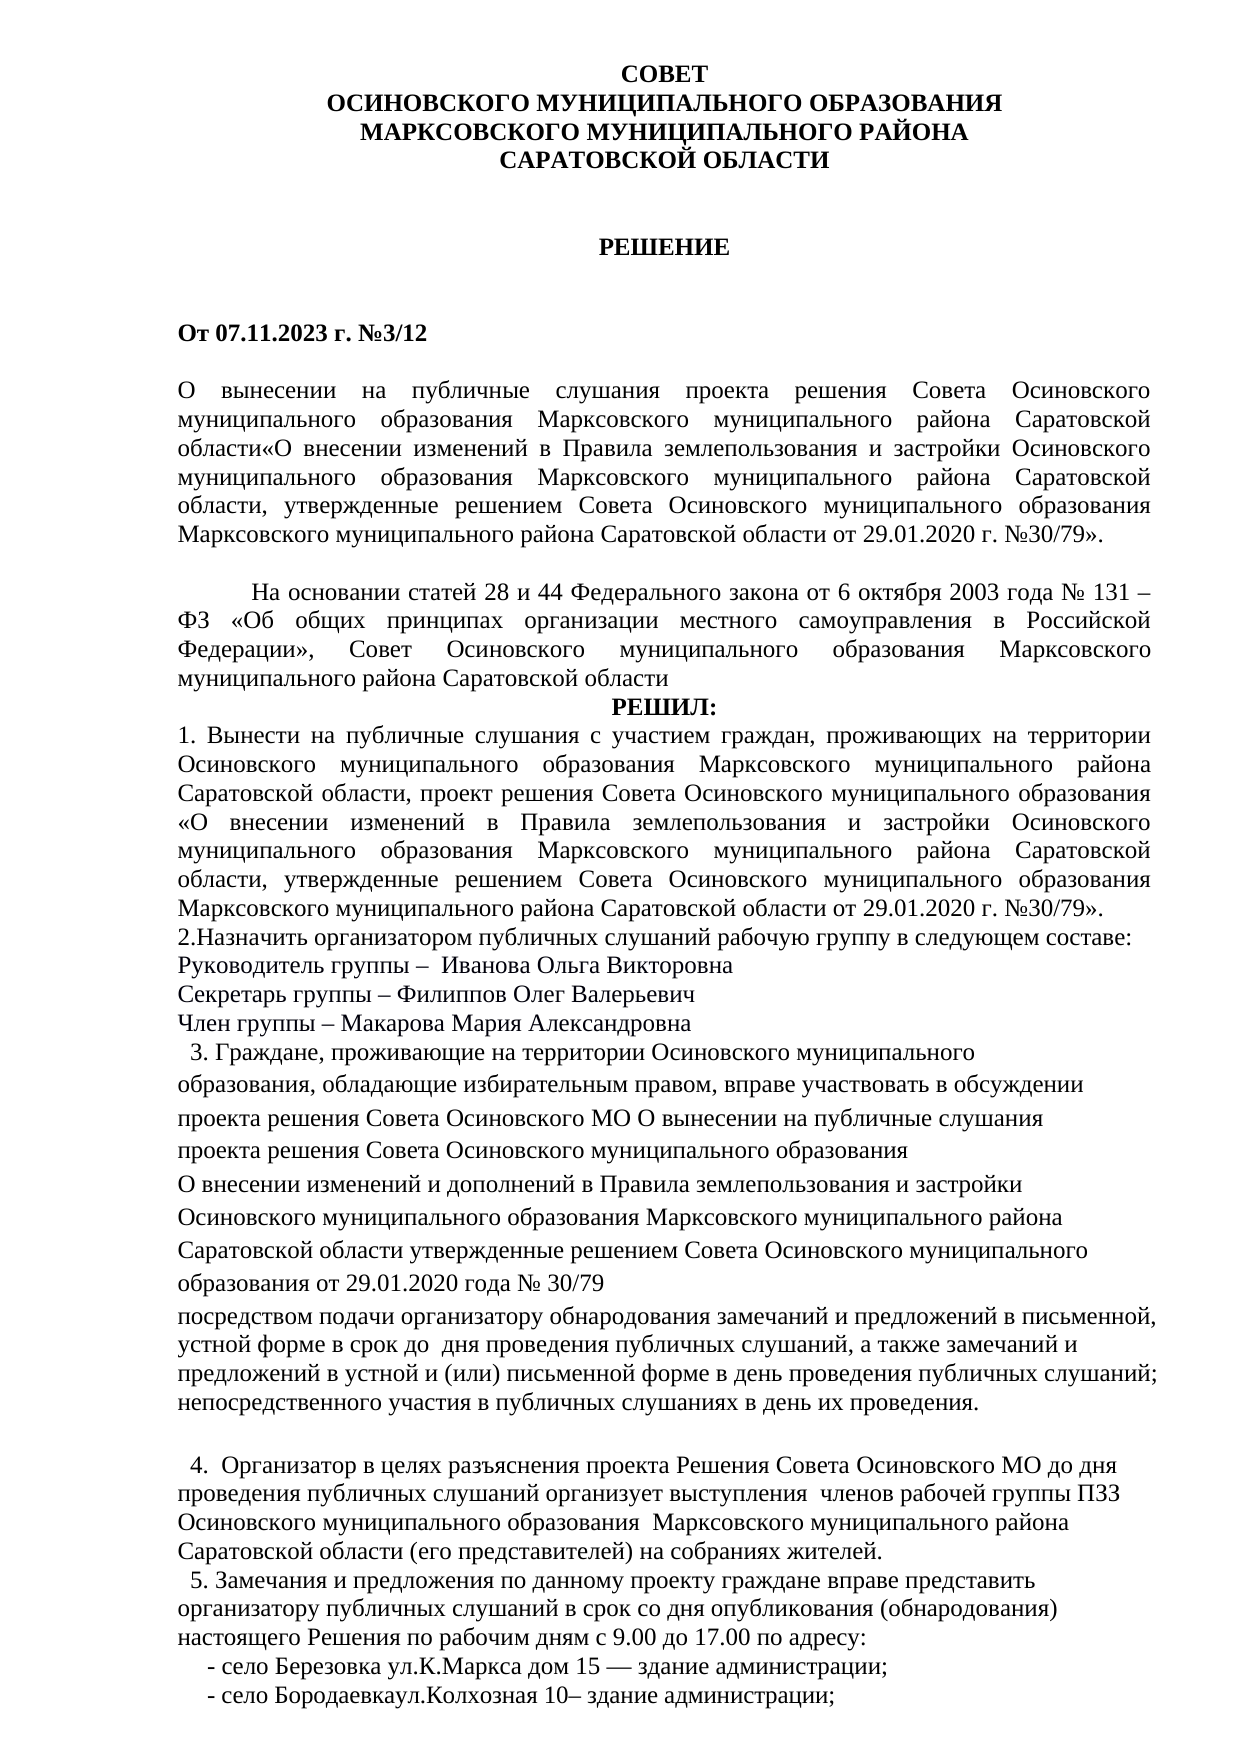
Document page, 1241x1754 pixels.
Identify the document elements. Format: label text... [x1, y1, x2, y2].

text РЕШИЛ: [177, 692, 1152, 720]
text Руководитель группы – Иванова Ольга Викторовна [177, 950, 1152, 979]
text РЕШЕНИЕ [177, 232, 1152, 260]
text 5. Замечания и предложения по данному проекту граждане вправе представить организатору публичных слушаний в срок со дня опубликования (обнародования) настоящего Решения по рабочим дням с 9.00 до 17.00 по адресу: [177, 1565, 1152, 1651]
text О вынесении на публичные слушания проекта решения Совета Осиновского муниципального образования Марксовского муниципального района Саратовской области«О внесении изменений в Правила землепользования и застройки Осиновского муниципального образования Марксовского муниципального района Саратовской области, утвержденные решением Совета Осиновского муниципального образования Марксовского муниципального района Саратовской области от 29.01.2020 г. №30/79». [177, 375, 1152, 548]
text Член группы – Макарова Мария Александровна [177, 1008, 1152, 1037]
text СОВЕТ [177, 59, 1152, 88]
text ОСИНОВСКОГО МУНИЦИПАЛЬНОГО ОБРАЗОВАНИЯ [177, 88, 1152, 117]
text 4. Организатор в целях разъяснения проекта Решения Совета Осиновского МО до дня проведения публичных слушаний организует выступления членов рабочей группы ПЗЗ Осиновского муниципального образования Марксовского муниципального района Саратовской области (его представителей) на собраниях жителей. [177, 1450, 1152, 1565]
text 1. Вынести на публичные слушания с участием граждан, проживающих на территории Осиновского муниципального образования Марксовского муниципального района Саратовской области, проект решения Совета Осиновского муниципального образования «О внесении изменений в Правила землепользования и застройки Осиновского муниципального образования Марксовского муниципального района Саратовской области, утвержденные решением Совета Осиновского муниципального образования Марксовского муниципального района Саратовской области от 29.01.2020 г. №30/79». [177, 720, 1152, 922]
text Секретарь группы – Филиппов Олег Валерьевич [177, 979, 1152, 1008]
text посредством подачи организатору обнародования замечаний и предложений в письменной, устной форме в срок до дня проведения публичных слушаний, а также замечаний и предложений в устной и (или) письменной форме в день проведения публичных слушаний; непосредственного участия в публичных слушаниях в день их проведения. [177, 1301, 1171, 1416]
text От 07.11.2023 г. №3/12 [177, 318, 1152, 347]
text САРАТОВСКОЙ ОБЛАСТИ [177, 145, 1152, 174]
text 3. Граждане, проживающие на территории Осиновского муниципального образования, обладающие избирательным правом, вправе участвовать в обсуждении проекта решения Совета Осиновского МО О вынесении на публичные слушания проекта решения Совета Осиновского муниципального образования О внесении изменений и дополнений в Правила землепользования и застройки Осиновского муниципального образования Марксовского муниципального района Саратовской области утвержденные решением Совета Осиновского муниципального образования от 29.01.2020 года № 30/79 [177, 1037, 1093, 1296]
text На основании статей 28 и 44 Федерального закона от 6 октября 2003 года № 131 – ФЗ «Об общих принципах организации местного самоуправления в Российской Федерации», Совет Осиновского муниципального образования Марксовского муниципального района Саратовской области [177, 577, 1152, 692]
text 2.Назначить организатором публичных слушаний рабочую группу в следующем составе: [177, 922, 1152, 950]
text МАРКСОВСКОГО МУНИЦИПАЛЬНОГО РАЙОНА [177, 117, 1152, 145]
text - село Бородаевкаул.Колхозная 10– здание администрации; [207, 1680, 1152, 1708]
text - село Березовка ул.К.Маркса дом 15 — здание администрации; [207, 1651, 1152, 1680]
